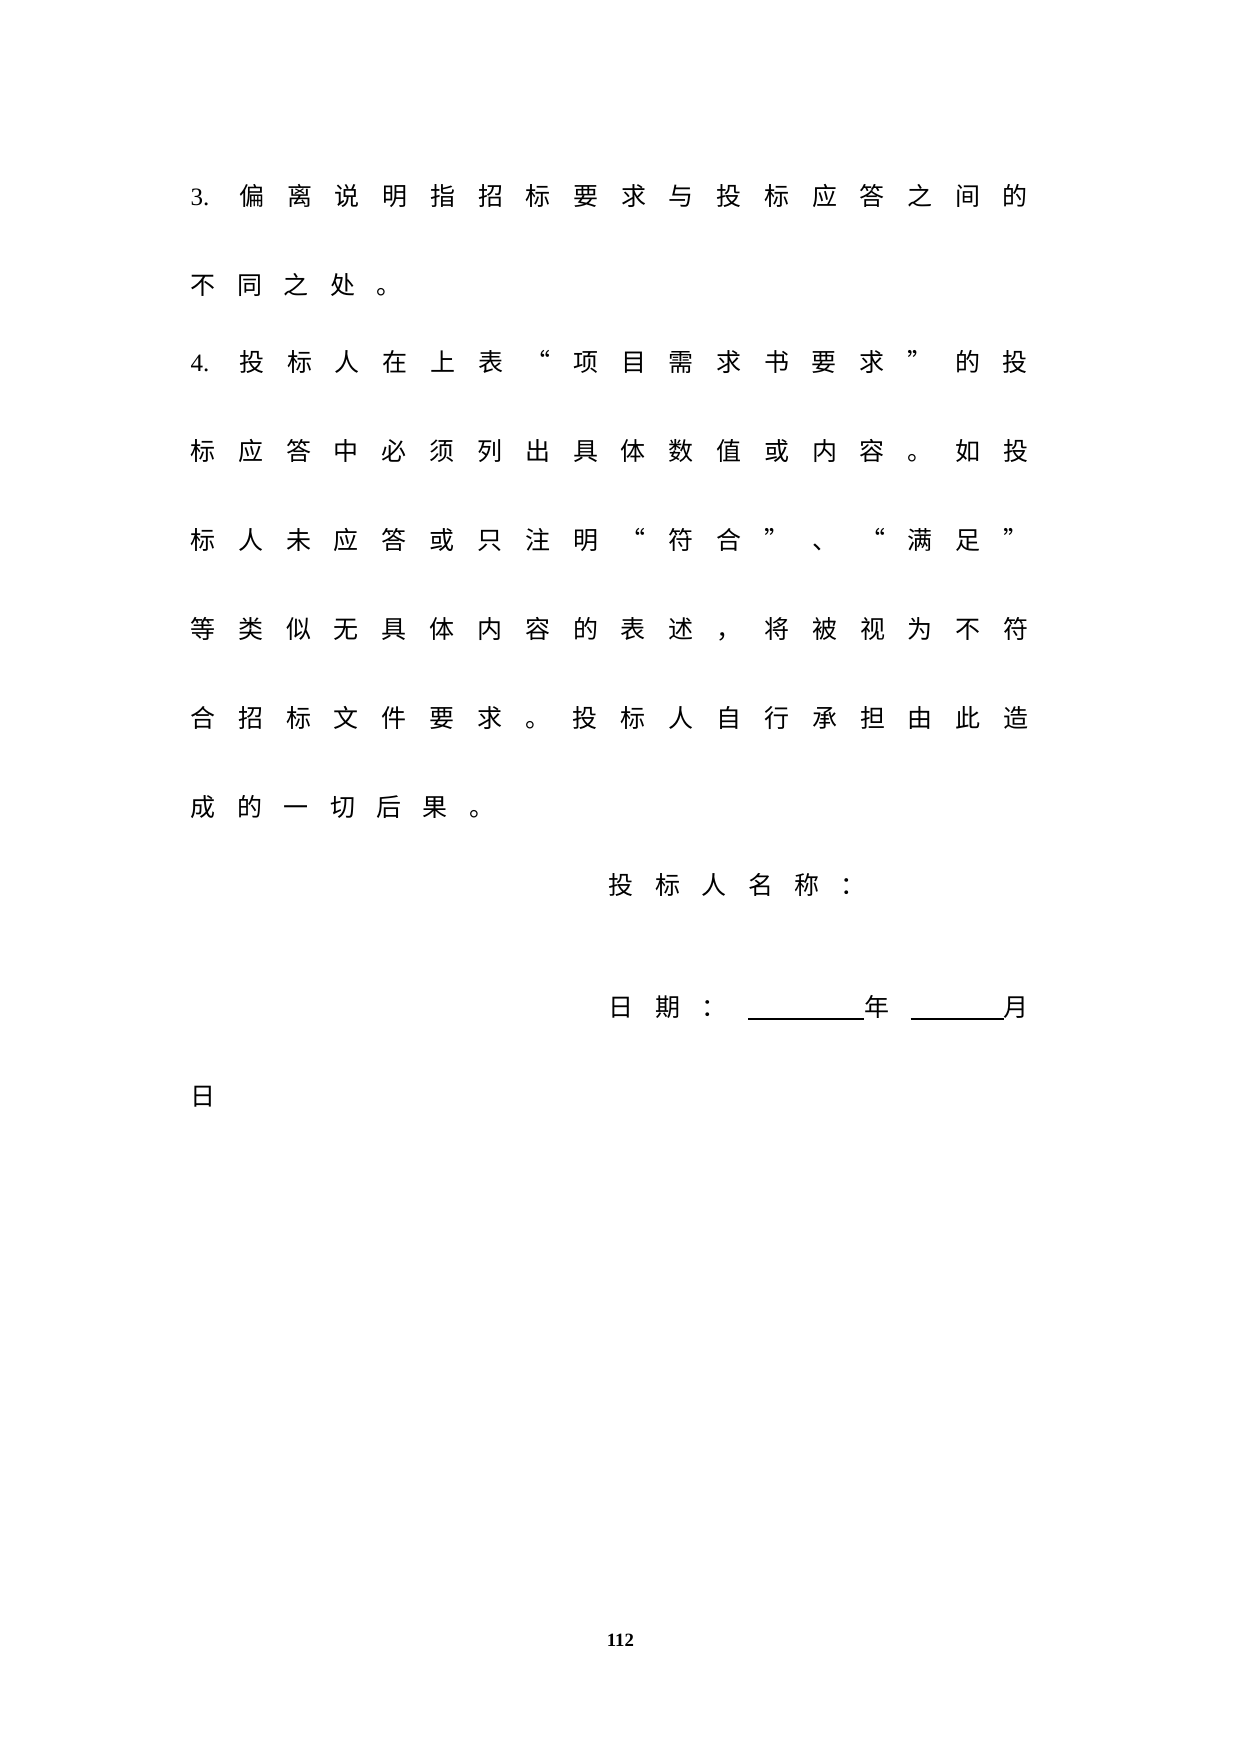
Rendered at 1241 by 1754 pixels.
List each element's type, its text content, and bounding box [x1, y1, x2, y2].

text 日期： 年 月 日附件6 [190, 975, 1050, 1124]
text 投标人名称： [190, 854, 1050, 913]
text 4. 投标人在上表“项目需求书要求”的投标应答中必须列出具体数值或内容。如投标人未应答或只注明“符合”、“满足”等类似无具体内容的表述，将被视为不符合招标文件要求。投标人自行承担由此造成的一切后果。 [190, 331, 1050, 836]
text 3. 偏离说明指招标要求与投标应答之间的不同之处。 [190, 164, 1050, 313]
